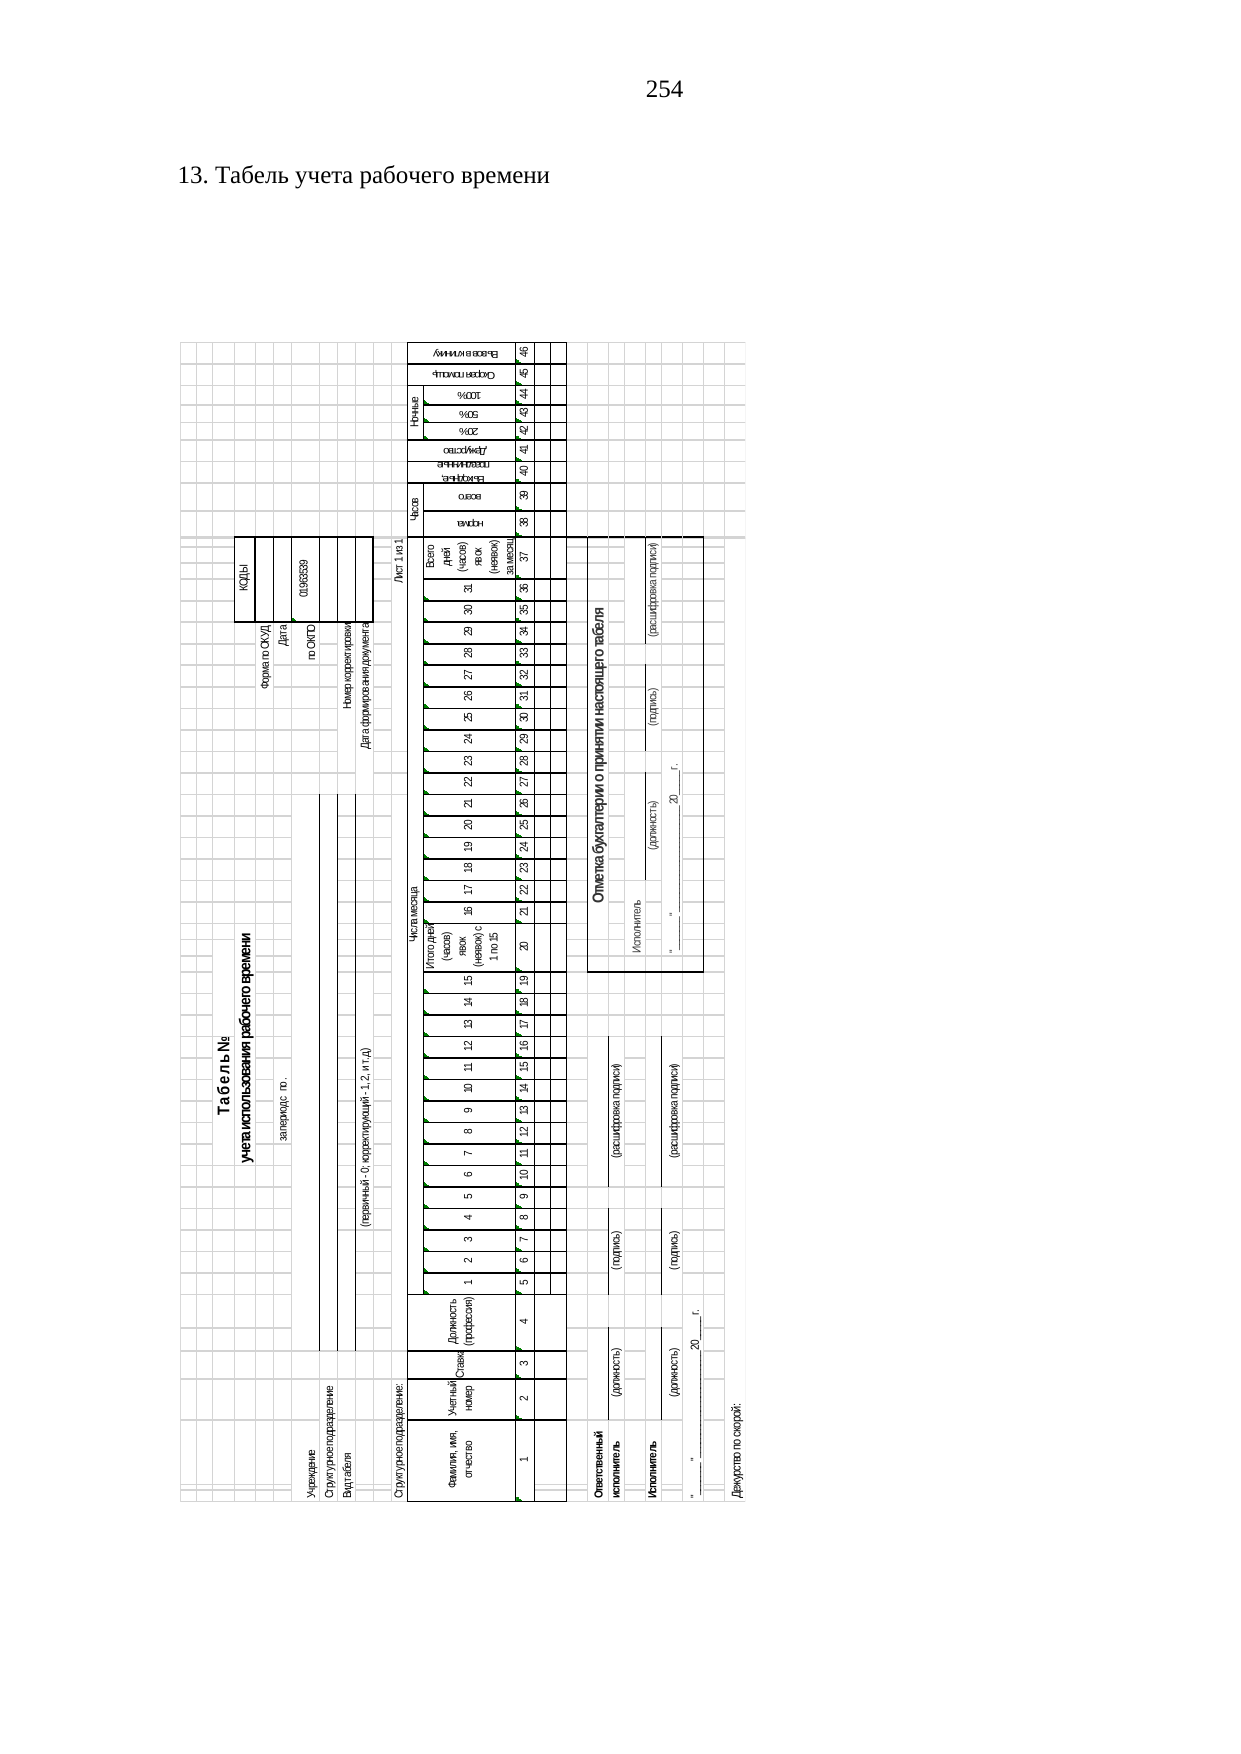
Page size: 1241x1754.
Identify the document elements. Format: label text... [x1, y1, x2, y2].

text 13. Табель учета рабочего времени [177, 160, 1152, 189]
